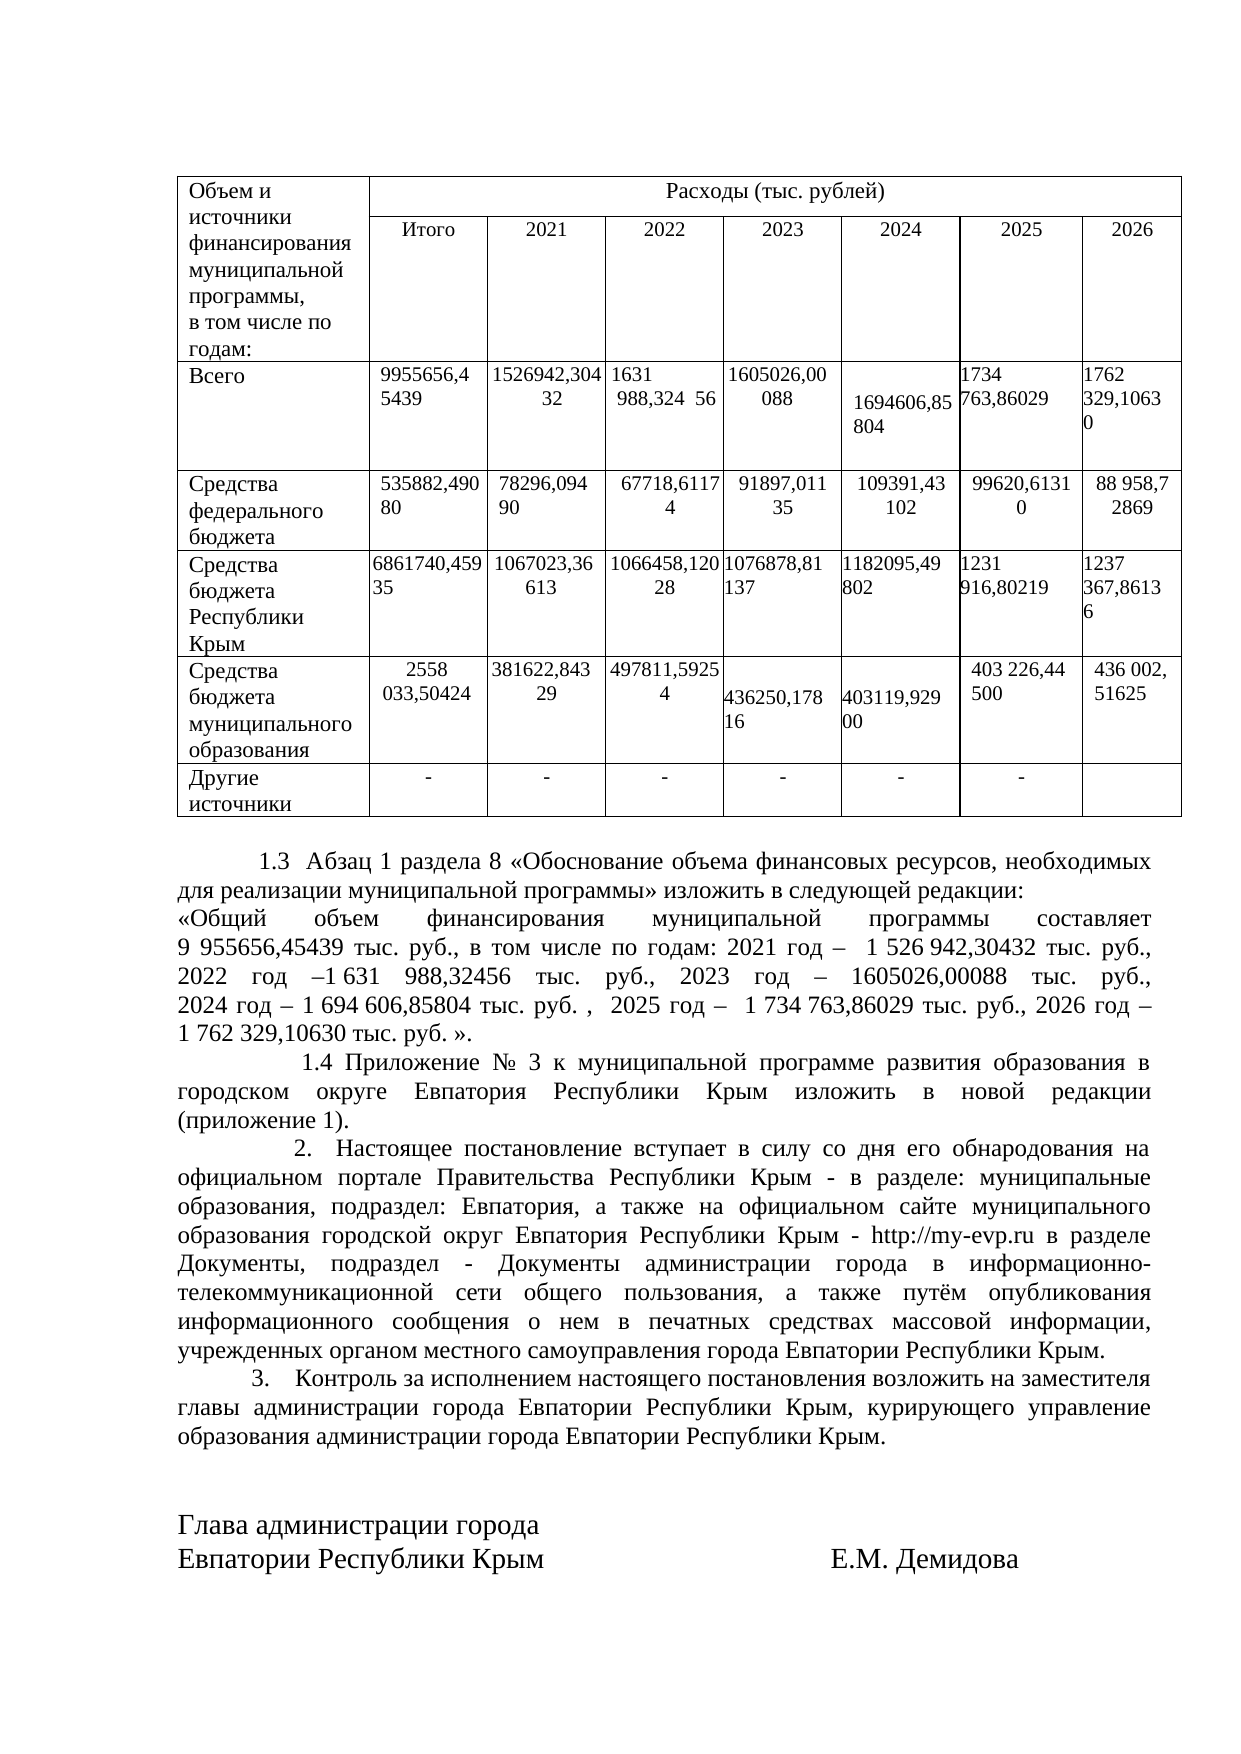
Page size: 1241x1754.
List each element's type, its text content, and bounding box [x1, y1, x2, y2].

table_cell 1526942,304 32 [488, 362, 605, 469]
table_cell Средства бюджета муниципального образования [178, 657, 369, 762]
table_cell 67718,61174 [606, 471, 723, 549]
table_cell 403 226,44500 [961, 657, 1082, 762]
table_cell 91897,01135 [724, 471, 841, 549]
table_cell 1694606,85804 [842, 362, 959, 469]
table_cell 99620,61310 [961, 471, 1082, 549]
table_cell Всего [178, 362, 369, 469]
table_cell 78296,09490 [488, 471, 605, 549]
table_cell 2022 [606, 217, 723, 361]
table_cell 1734 763,86029 [961, 362, 1082, 469]
table_cell 1762 329,10630 [1083, 362, 1181, 469]
table_cell 436 002,51625 [1083, 657, 1181, 762]
text 2. Настоящее постановление вступает в силу со дня его обнародования на официальном портале Правительства Республики Крым - в разделе: муниципальные образования, подраздел: Евпатория, а также на официальном сайте муниципального образования городской округ Евпатория Республики Крым - http://my-evp.ru в разделе Документы, подраздел - Документы администрации города в информационно-телекоммуникационной сети общего пользования, а также путём опубликования информационного сообщения о нем в печатных средствах массовой информации, учрежденных органом местного самоуправления города Евпатории Республики Крым. [177, 1133, 1152, 1363]
table_cell - [961, 764, 1082, 816]
table_cell 1066458,120 28 [606, 551, 723, 656]
text «Общий объем финансирования муниципальной программы составляет 9 955656,45439 тыс. руб., в том числе по годам: 2021 год – 1 526 942,30432 тыс. руб., 2022 год –1 631 988,32456 тыс. руб., 2023 год – 1605026,00088 тыс. руб., 2024 год – 1 694 606,85804 тыс. руб. , 2025 год – 1 734 763,86029 тыс. руб., 2026 год – 1 762 329,10630 тыс. руб. ». [177, 903, 1152, 1047]
table_cell 1067023,36613 [488, 551, 605, 656]
table_cell 403119,92900 [842, 657, 959, 762]
table_cell 2025 [961, 217, 1082, 361]
table_cell 2021 [488, 217, 605, 361]
text 3. Контроль за исполнением настоящего постановления возложить на заместителя главы администрации города Евпатории Республики Крым, курирующего управление образования администрации города Евпатории Республики Крым. [177, 1363, 1152, 1450]
text Евпатории Республики Крым Е.М. Демидова [177, 1541, 1152, 1574]
table_cell Средства бюджета Республики Крым [178, 551, 369, 656]
table_cell Другие источники [178, 764, 369, 816]
table_cell 2023 [724, 217, 841, 361]
table_header Расходы (тыс. рублей) [370, 177, 1181, 216]
table_cell 2024 [842, 217, 959, 361]
table_cell 1231 916,80219 [961, 551, 1082, 656]
table_cell Итого [370, 217, 487, 361]
table_cell - [724, 764, 841, 816]
table_header Объем и источники финансирования муниципальной программы, в том числе по годам: [178, 177, 369, 361]
text 1.4 Приложение № 3 к муниципальной программе развития образования в городском округе Евпатория Республики Крым изложить в новой редакции (приложение 1). [177, 1047, 1152, 1133]
table_cell 109391,43102 [842, 471, 959, 549]
table_cell 1182095,49802 [842, 551, 959, 656]
table_cell 1076878,81137 [724, 551, 841, 656]
table_cell 436250,17816 [724, 657, 841, 762]
table_cell 1237 367,86136 [1083, 551, 1181, 656]
table_cell - [488, 764, 605, 816]
text 1.3 Абзац 1 раздела 8 «Обоснование объема финансовых ресурсов, необходимых для реализации муниципальной программы» изложить в следующей редакции: [177, 846, 1152, 903]
table_cell - [606, 764, 723, 816]
table_cell - [370, 764, 487, 816]
table_cell 381622,84329 [488, 657, 605, 762]
table_cell Средства федерального бюджета [178, 471, 369, 549]
table_cell 535882,49080 [370, 471, 487, 549]
table_cell 1631 988,324 56 [606, 362, 723, 469]
table_cell 497811,59254 [606, 657, 723, 762]
table_cell - [842, 764, 959, 816]
table_cell 9955656,4 5439 [370, 362, 487, 469]
table_cell 88 958,72869 [1083, 471, 1181, 549]
table_cell [1083, 764, 1181, 816]
table_cell 2026 [1083, 217, 1181, 361]
table_cell 1605026,00088 [724, 362, 841, 469]
table_cell 2558 033,50424 [370, 657, 487, 762]
text Глава администрации города [177, 1507, 1152, 1541]
table_cell 6861740,45935 [370, 551, 487, 656]
